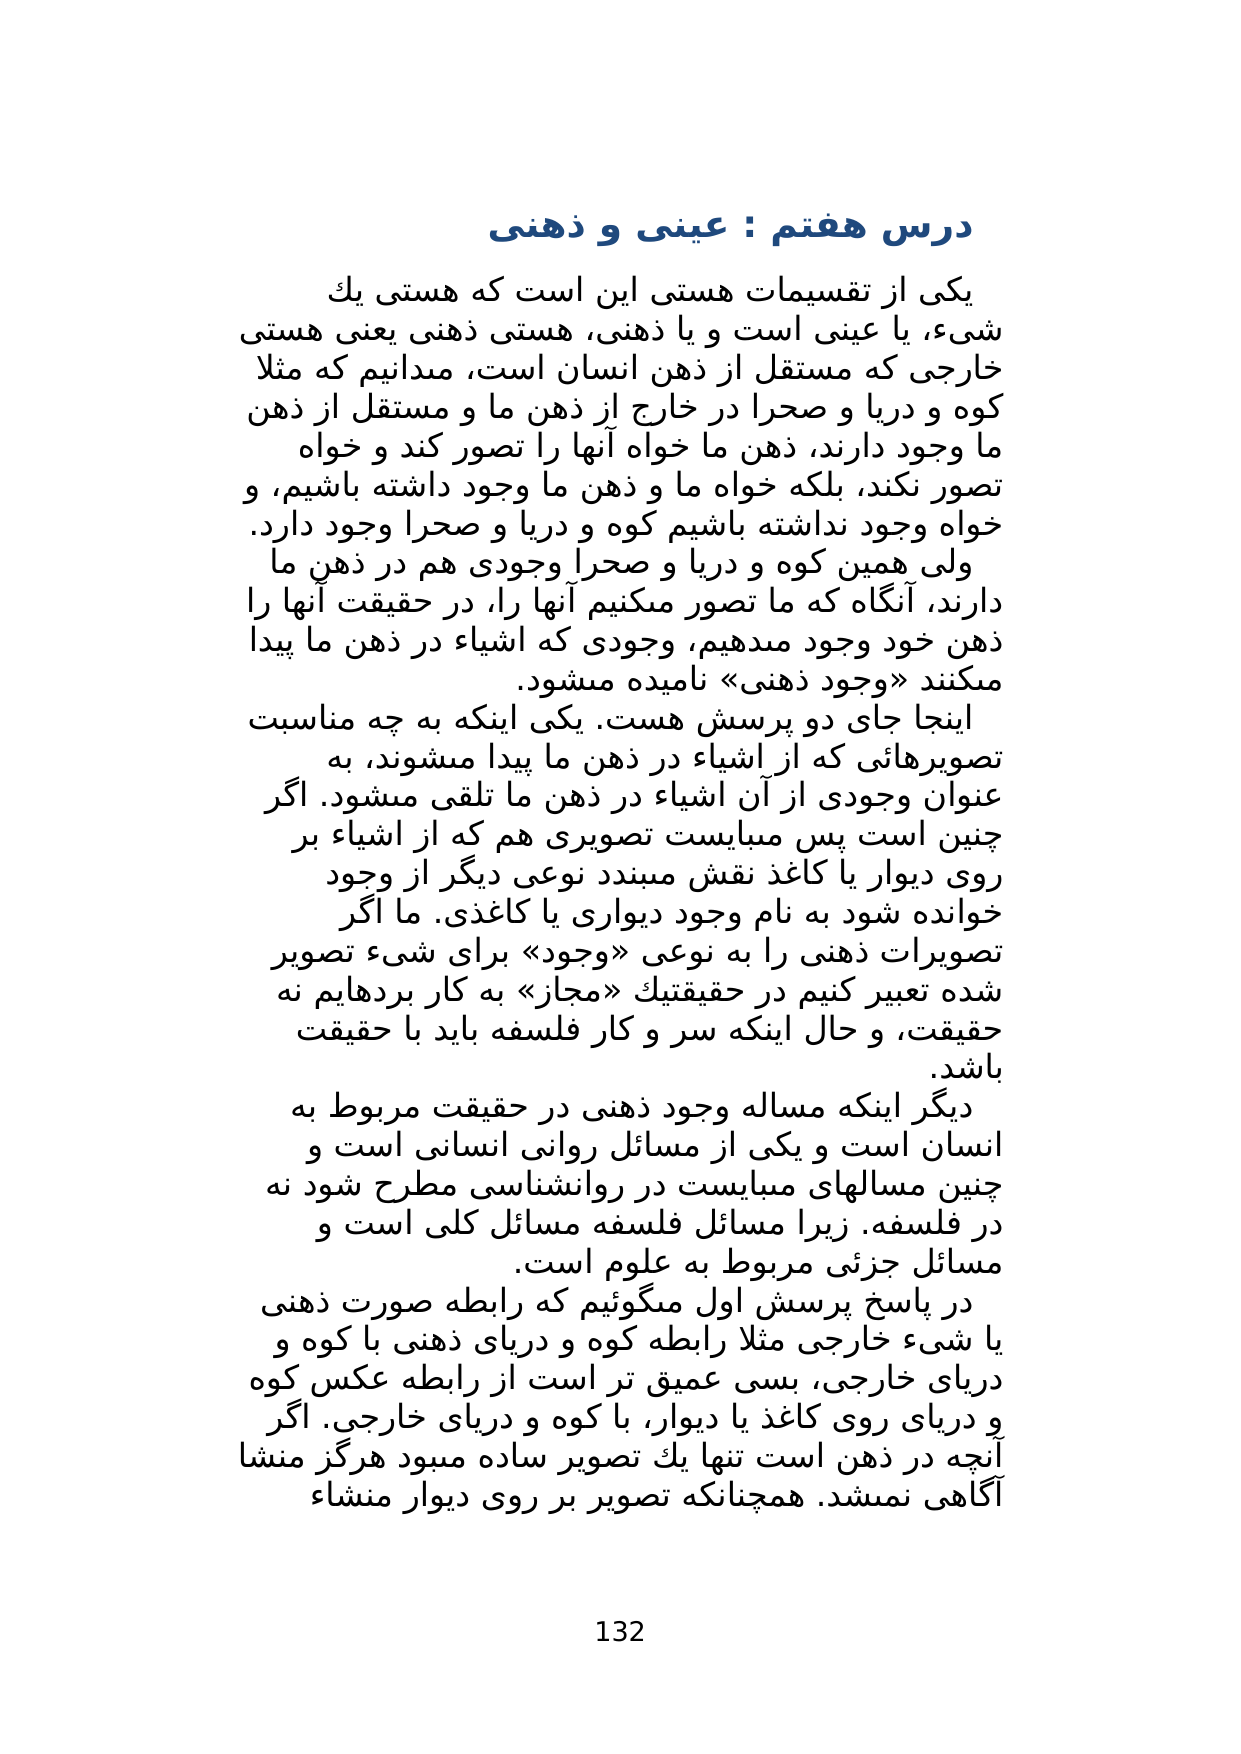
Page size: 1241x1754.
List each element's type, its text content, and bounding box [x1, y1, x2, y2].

text اينجا جاى دو پرسش هست. يكى اينكه به چه مناسبت تصويرهائى كه از اشياء در ذهن ما پيدا مى‏شوند، به عنوان وجودى از آن اشياء در ذهن ما تلقى مى‏شود. اگر چنين است پس مى‏بايست تصويرى هم كه از اشياء بر روى ديوار يا كاغذ نقش مى‏بندد نوعى ديگر از وجود خوانده شود به نام وجود ديوارى يا كاغذى. ما اگر تصويرات ذهنى را به نوعى «وجود» براى شى‏ء تصوير شده تعبير كنيم در حقيقت‏يك «مجاز» به كار برده‏ايم نه حقيقت، و حال اينكه سر و كار فلسفه بايد با حقيقت باشد. [236, 698, 1004, 1087]
subtitle درس هفتم : عينى و ذهنى [236, 202, 1004, 246]
text يكى از تقسيمات هستى اين است كه هستى يك شى‏ء، يا عينى است و يا ذهنى، هستى ذهنى يعنى هستى خارجى كه مستقل از ذهن انسان است، مى‏دانيم كه مثلا كوه و دريا و صحرا در خارج از ذهن ما و مستقل از ذهن ما وجود دارند، ذهن ما خواه آنها را تصور كند و خواه تصور نكند، بلكه خواه ما و ذهن ما وجود داشته باشيم، و خواه وجود نداشته باشيم كوه و دريا و صحرا وجود دارد. [236, 271, 1004, 543]
text ديگر اينكه مساله وجود ذهنى در حقيقت مربوط به انسان است و يكى از مسائل روانى انسانى است و چنين مساله‏اى مى‏بايست در روانشناسى مطرح شود نه در فلسفه. زيرا مسائل فلسفه مسائل كلى است و مسائل جزئى مربوط به علوم است. [236, 1087, 1004, 1281]
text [236, 1281, 1004, 1514]
text ولى همين كوه و دريا و صحرا وجودى هم در ذهن ما دارند، آنگاه كه ما تصور مى‏كنيم آنها را، در حقيقت آنها را ذهن خود وجود مى‏دهيم، وجودى كه اشياء در ذهن ما پيدا مى‏كنند «وجود ذهنى‏» ناميده مى‏شود. [236, 543, 1004, 698]
